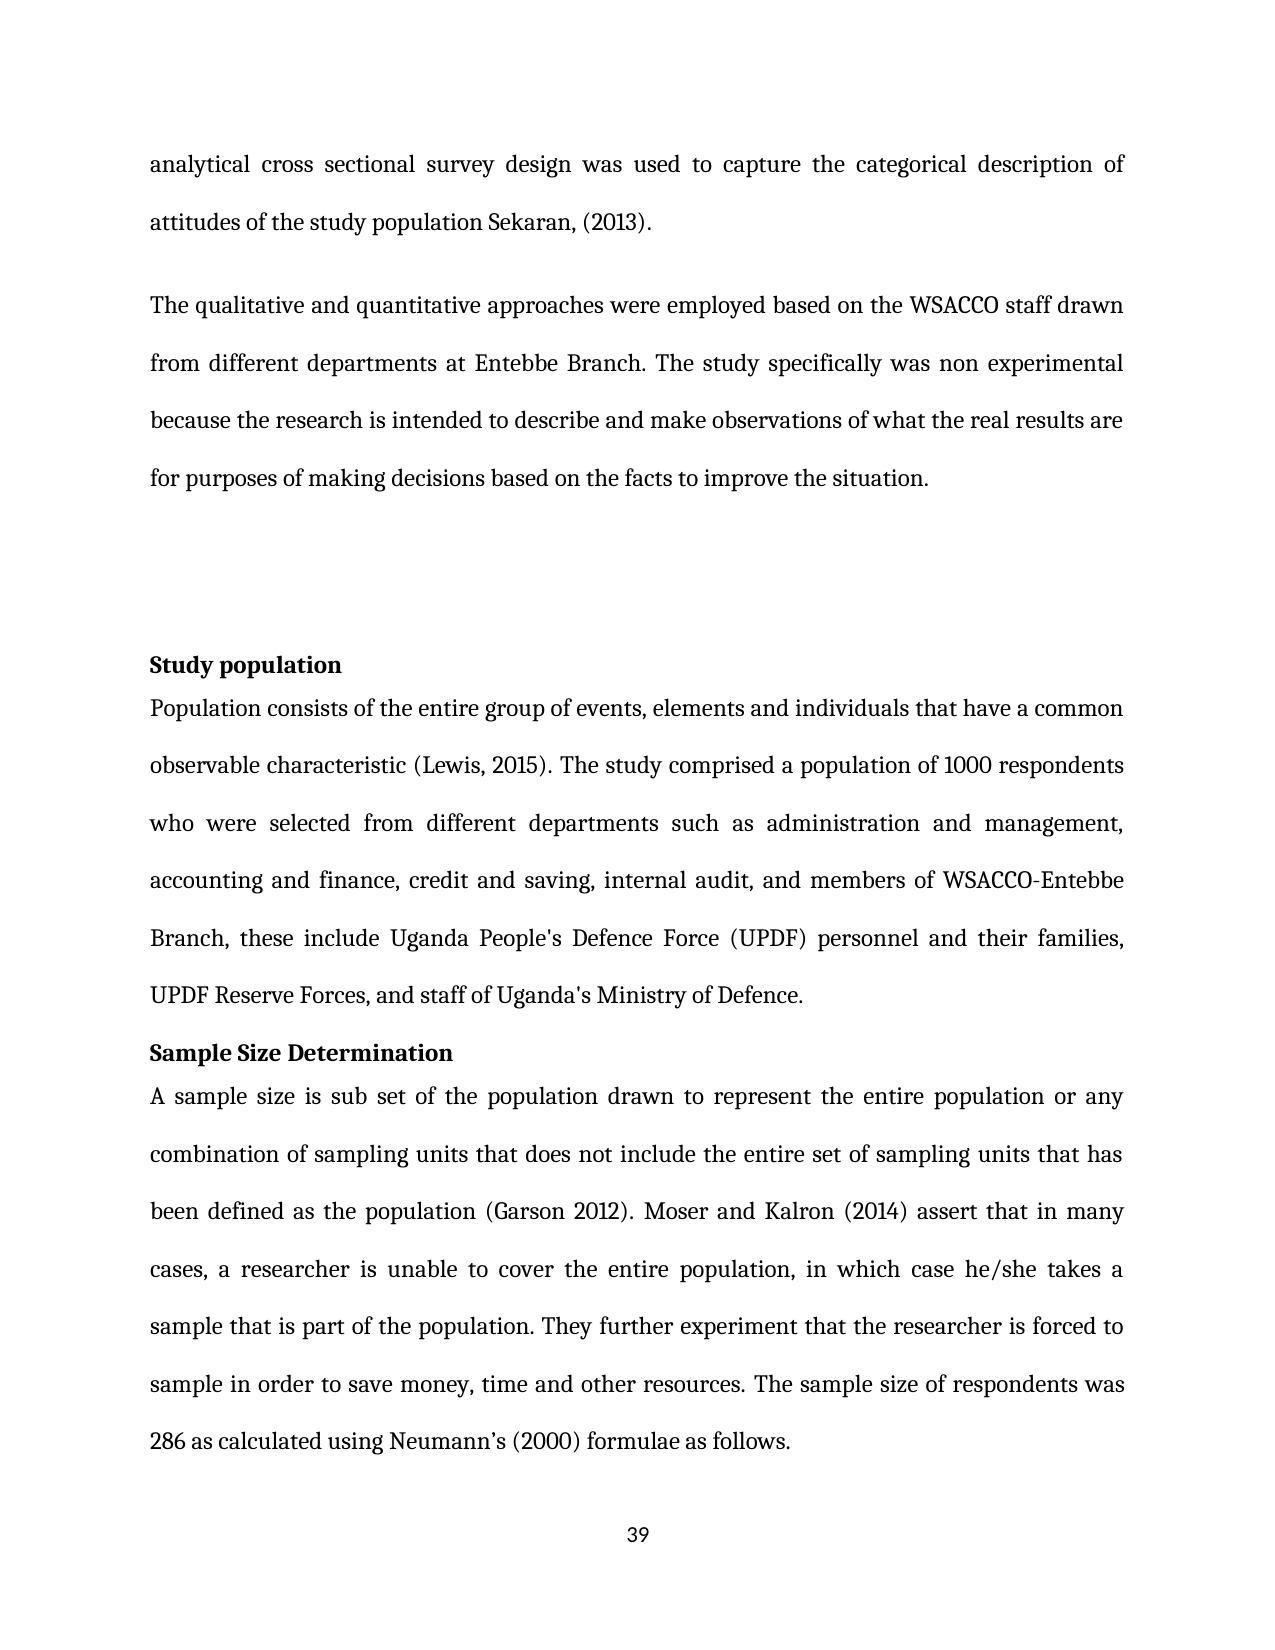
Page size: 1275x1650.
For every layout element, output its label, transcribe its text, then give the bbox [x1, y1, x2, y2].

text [150, 150, 1125, 236]
subtitle Sample Size Determination [150, 1039, 1125, 1068]
text A sample size is sub set of the population drawn to represent the entire population or any combination of sampling units that does not include the entire set of sampling units that has been defined as the population (Garson 2012). Moser and Kalron (2014) assert that in many cases, a researcher is unable to cover the entire population, in which case he/she takes a sample that is part of the population. They further experiment that the researcher is forced to sample in order to save money, time and other resources. The sample size of respondents was 286 as calculated using Neumann’s (2000) formulae as follows. [150, 1082, 1125, 1456]
text The qualitative and quantitative approaches were employed based on the WSACCO staff drawn from different departments at Entebbe Branch. The study specifically was non experimental because the research is intended to describe and make observations of what the real results are for purposes of making decisions based on the facts to improve the situation. [150, 291, 1125, 493]
text Population consists of the entire group of events, elements and individuals that have a common observable characteristic (Lewis, 2015). The study comprised a population of 1000 respondents who were selected from different departments such as administration and management, accounting and finance, credit and saving, internal audit, and members of WSACCO-Entebbe Branch, these include Uganda People's Defence Force (UPDF) personnel and their families, UPDF Reserve Forces, and staff of Uganda's Ministry of Defence. [150, 694, 1125, 1010]
subtitle Study population [150, 651, 1125, 679]
